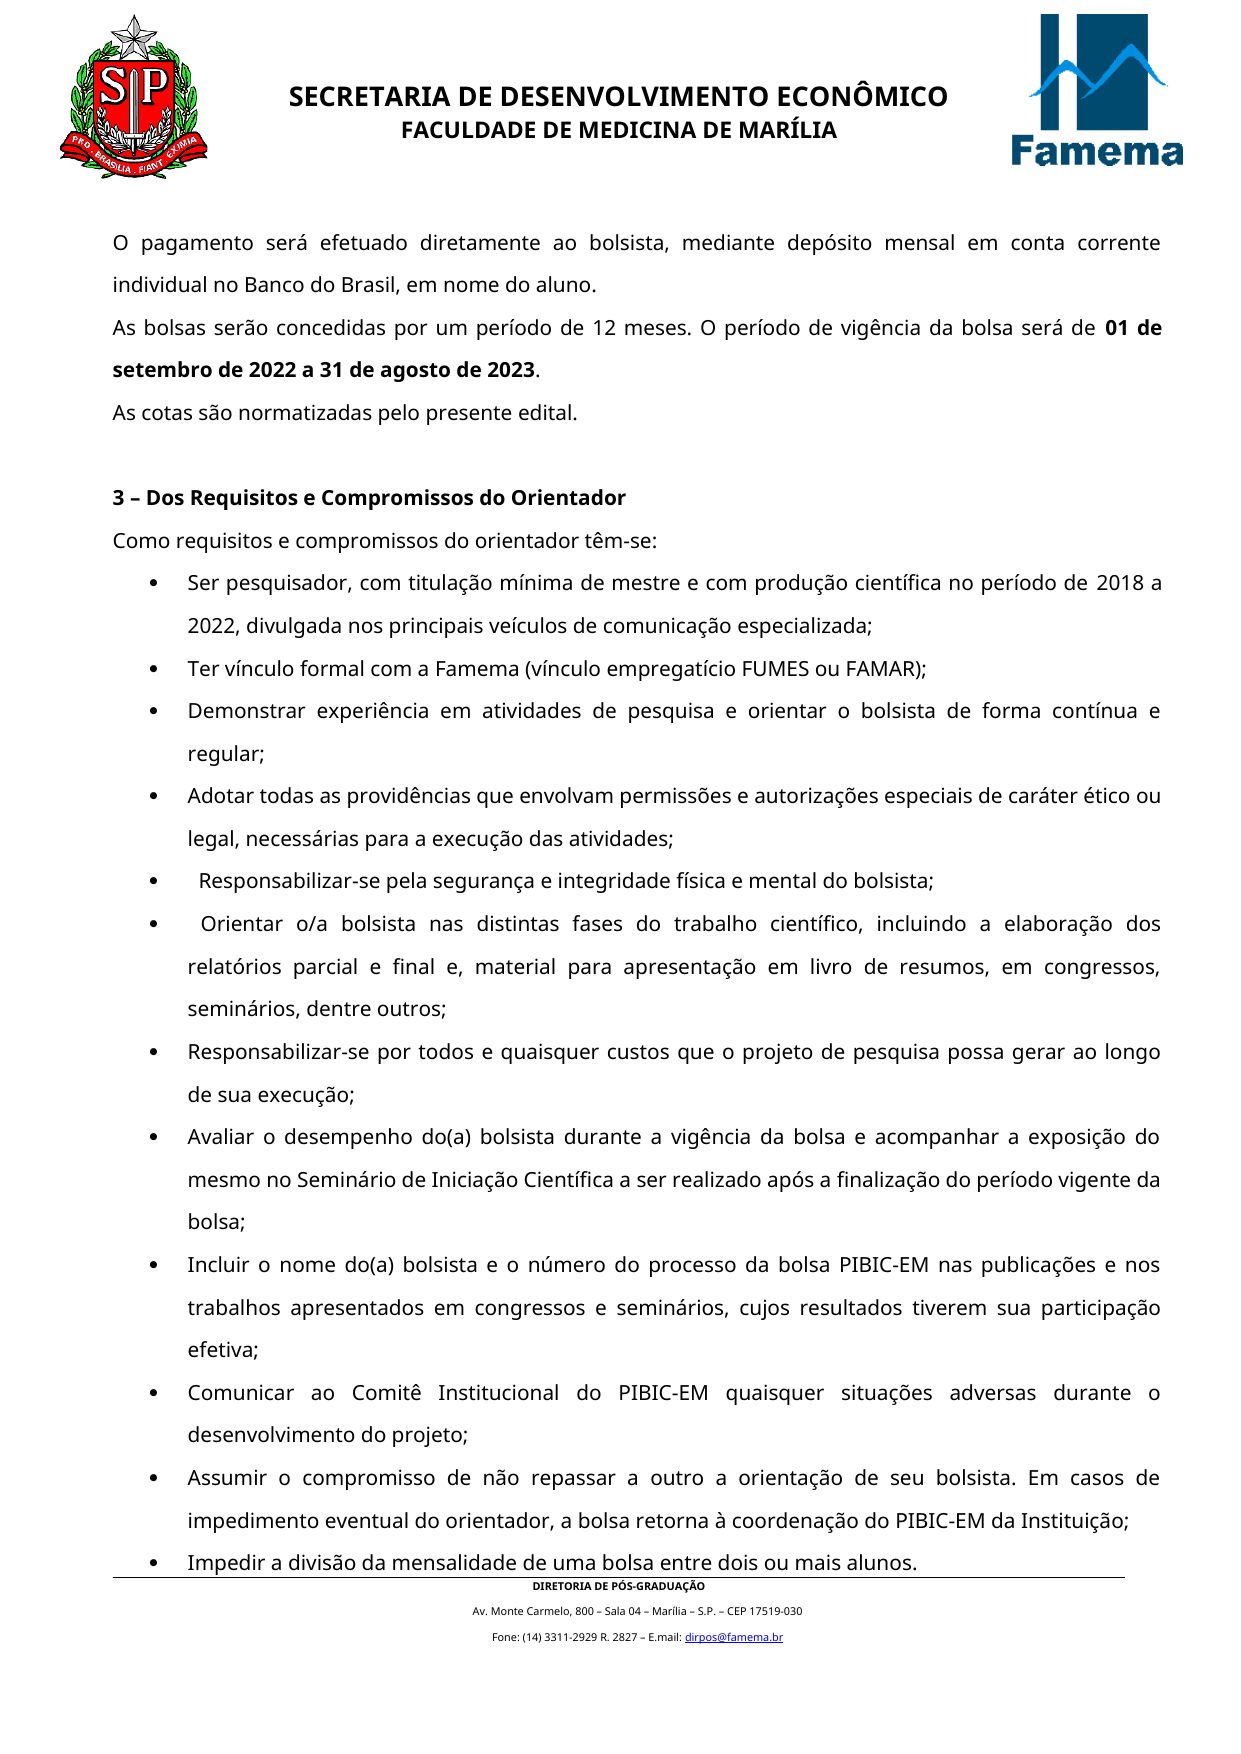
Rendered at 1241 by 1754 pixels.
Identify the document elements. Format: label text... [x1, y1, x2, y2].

list Avaliar o desempenho do(a) bolsista durante a vigência da bolsa e acompanhar a exposição do mesmo no Seminário de Iniciação Científica a ser realizado após a finalização do período vigente da bolsa; [150, 1122, 1162, 1236]
text As bolsas serão concedidas por um período de 12 meses. O período de vigência da bolsa será de 01 de setembro de 2022 a 31 de agosto de 2023. [112, 313, 1162, 384]
list Incluir o nome do(a) bolsista e o número do processo da bolsa PIBIC-EM nas publicações e nos trabalhos apresentados em congressos e seminários, cujos resultados tiverem sua participação efetiva; [150, 1250, 1162, 1364]
picture [59, 14, 208, 179]
list Orientar o/a bolsista nas distintas fases do trabalho científico, incluindo a elaboração dos relatórios parcial e final e, material para apresentação em livro de resumos, em congressos, seminários, dentre outros; [150, 909, 1162, 1023]
text O pagamento será efetuado diretamente ao bolsista, mediante depósito mensal em conta corrente individual no Banco do Brasil, em nome do aluno. [112, 228, 1162, 299]
list Demonstrar experiência em atividades de pesquisa e orientar o bolsista de forma contínua e regular; [150, 696, 1162, 767]
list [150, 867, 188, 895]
list Ser pesquisador, com titulação mínima de mestre e com produção científica no período de 2018 a 2022, divulgada nos principais veículos de comunicação especializada; [150, 568, 1162, 639]
list Adotar todas as providências que envolvam permissões e autorizações especiais de caráter ético ou legal, necessárias para a execução das atividades; [150, 781, 1162, 852]
list Impedir a divisão da mensalidade de uma bolsa entre dois ou mais alunos. [150, 1548, 1162, 1577]
picture [1009, 14, 1183, 166]
list Ter vínculo formal com a Famema (vínculo empregatício FUMES ou FAMAR); [150, 654, 1162, 682]
list Responsabilizar-se pela segurança e integridade física e mental do bolsista; [198, 867, 1162, 895]
text As cotas são normatizadas pelo presente edital. [112, 398, 1162, 426]
text Como requisitos e compromissos do orientador têm-se: [112, 526, 1162, 554]
list Responsabilizar-se por todos e quaisquer custos que o projeto de pesquisa possa gerar ao longo de sua execução; [150, 1037, 1162, 1108]
list Comunicar ao Comitê Institucional do PIBIC-EM quaisquer situações adversas durante o desenvolvimento do projeto; [150, 1378, 1162, 1449]
text 3 – Dos Requisitos e Compromissos do Orientador [112, 483, 1162, 512]
list Assumir o compromisso de não repassar a outro a orientação de seu bolsista. Em casos de impedimento eventual do orientador, a bolsa retorna à coordenação do PIBIC-EM da Instituição; [150, 1463, 1162, 1534]
